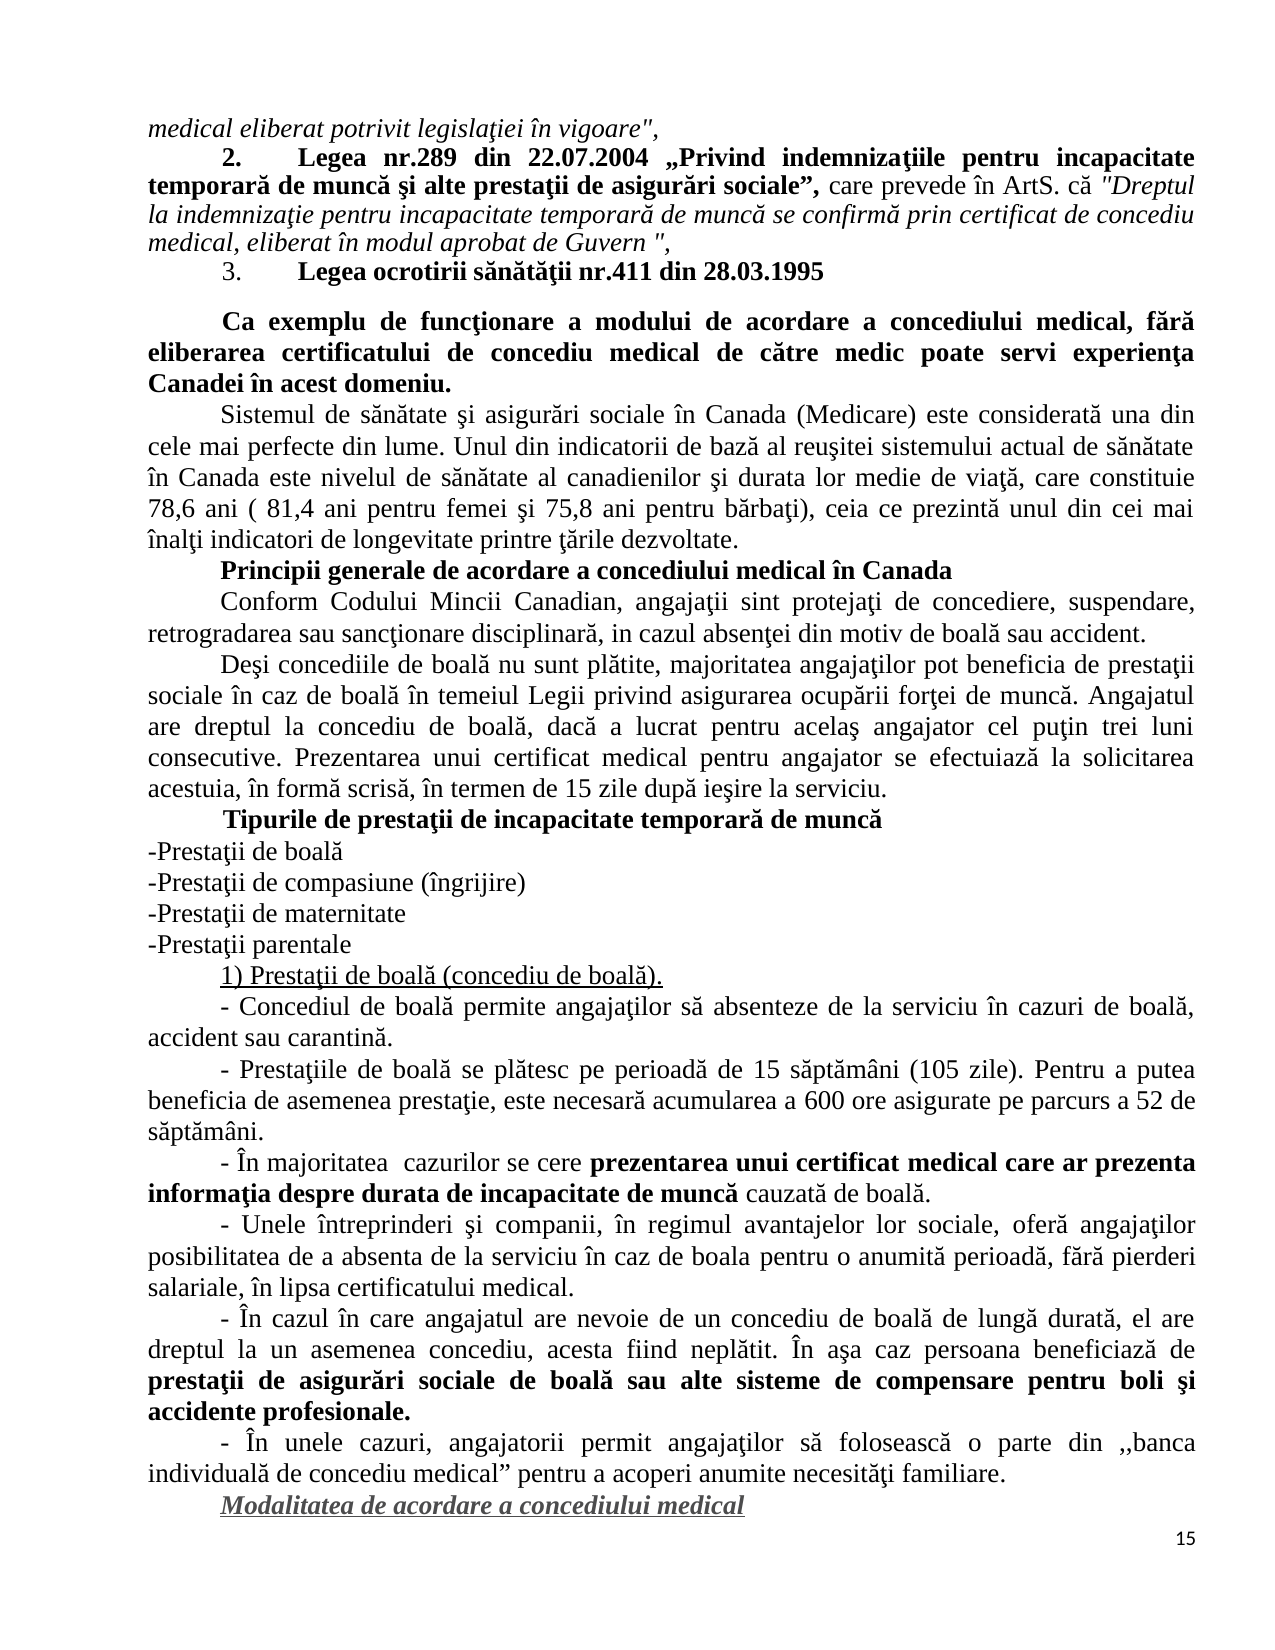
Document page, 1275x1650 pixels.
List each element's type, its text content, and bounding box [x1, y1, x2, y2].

text Modalitatea de acordare a concediului medical [148, 1489, 1196, 1520]
text Principii generale de acordare a concediului medical în Canada [148, 554, 1196, 586]
text - Unele întreprinderi şi companii, în regimul avantajelor lor sociale, oferă angajaţilor posibilitatea de a absenta de la serviciu în caz de boala pentru o anumită perioadă, fără pierderi salariale, în lipsa certificatului medical. [148, 1208, 1196, 1302]
text -Prestaţii de boală -Prestaţii de compasiune (îngrijire) [148, 835, 1196, 897]
text - În majoritatea cazurilor se cere prezentarea unui certificat medical care ar prezenta informaţia despre durata de incapacitate de muncă cauzată de boală. [148, 1146, 1196, 1208]
text -Prestaţii de maternitate -Prestaţii parentale [148, 897, 1196, 959]
text Conform Codului Mincii Canadian, angajaţii sint protejaţi de concediere, suspendare, retrogradarea sau sancţionare disciplinară, in cazul absenţei din motiv de boală sau accident. [148, 586, 1196, 648]
text Sistemul de sănătate şi asigurări sociale în Canada (Medicare) este considerată una din cele mai perfecte din lume. Unul din indicatorii de bază al reuşitei sistemului actual de sănătate în Canada este nivelul de sănătate al canadienilor şi durata lor medie de viaţă, care constituie 78,6 ani ( 81,4 ani pentru femei şi 75,8 ani pentru bărbaţi), ceia ce prezintă unul din cei mai înalţi indicatori de longevitate printre ţările dezvoltate. [148, 399, 1196, 554]
text 1) Prestaţii de boală (concediu de boală). [148, 959, 1196, 990]
list Legea nr.289 din 22.07.2004 „Privind indemnizaţiile pentru incapacitate temporară de muncă şi alte prestaţii de asigurări sociale”, care prevede în ArtS. că "Dreptul la indemnizaţie pentru incapacitate temporară de muncă se confirmă prin certificat de concediu medical, eliberat în modul aprobat de Guvern ", [148, 143, 1195, 257]
text - În cazul în care angajatul are nevoie de un concediu de boală de lungă durată, el are dreptul la un asemenea concediu, acesta fiind neplătit. În aşa caz persoana beneficiază de prestaţii de asigurări sociale de boală sau alte sisteme de compensare pentru boli şi accidente profesionale. [148, 1302, 1196, 1426]
text - Prestaţiile de boală se plătesc pe perioadă de 15 săptămâni (105 zile). Pentru a putea beneficia de asemenea prestaţie, este necesară acumularea a 600 ore asigurate pe parcurs a 52 de săptămâni. [148, 1053, 1196, 1146]
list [148, 114, 1196, 143]
text Tipurile de prestaţii de incapacitate temporară de muncă [148, 803, 1196, 835]
list Legea ocrotirii sănătăţii nr.411 din 28.03.1995 [148, 257, 1196, 286]
text Ca exemplu de funcţionare a modului de acordare a concediului medical, fără eliberarea certificatului de concediu medical de către medic poate servi experienţa Canadei în acest domeniu. [148, 305, 1196, 399]
text - În unele cazuri, angajatorii permit angajaţilor să folosească o parte din ,,banca individuală de concediu medical” pentru a acoperi anumite necesităţi familiare. [148, 1426, 1196, 1489]
text - Concediul de boală permite angajaţilor să absenteze de la serviciu în cazuri de boală, accident sau carantină. [148, 990, 1196, 1053]
text Deşi concediile de boală nu sunt plătite, majoritatea angajaţilor pot beneficia de prestaţii sociale în caz de boală în temeiul Legii privind asigurarea ocupării forţei de muncă. Angajatul are dreptul la concediu de boală, dacă a lucrat pentru acelaş angajator cel puţin trei luni consecutive. Prezentarea unui certificat medical pentru angajator se efectuiază la solicitarea acestuia, în formă scrisă, în termen de 15 zile după ieşire la serviciu. [148, 648, 1196, 803]
